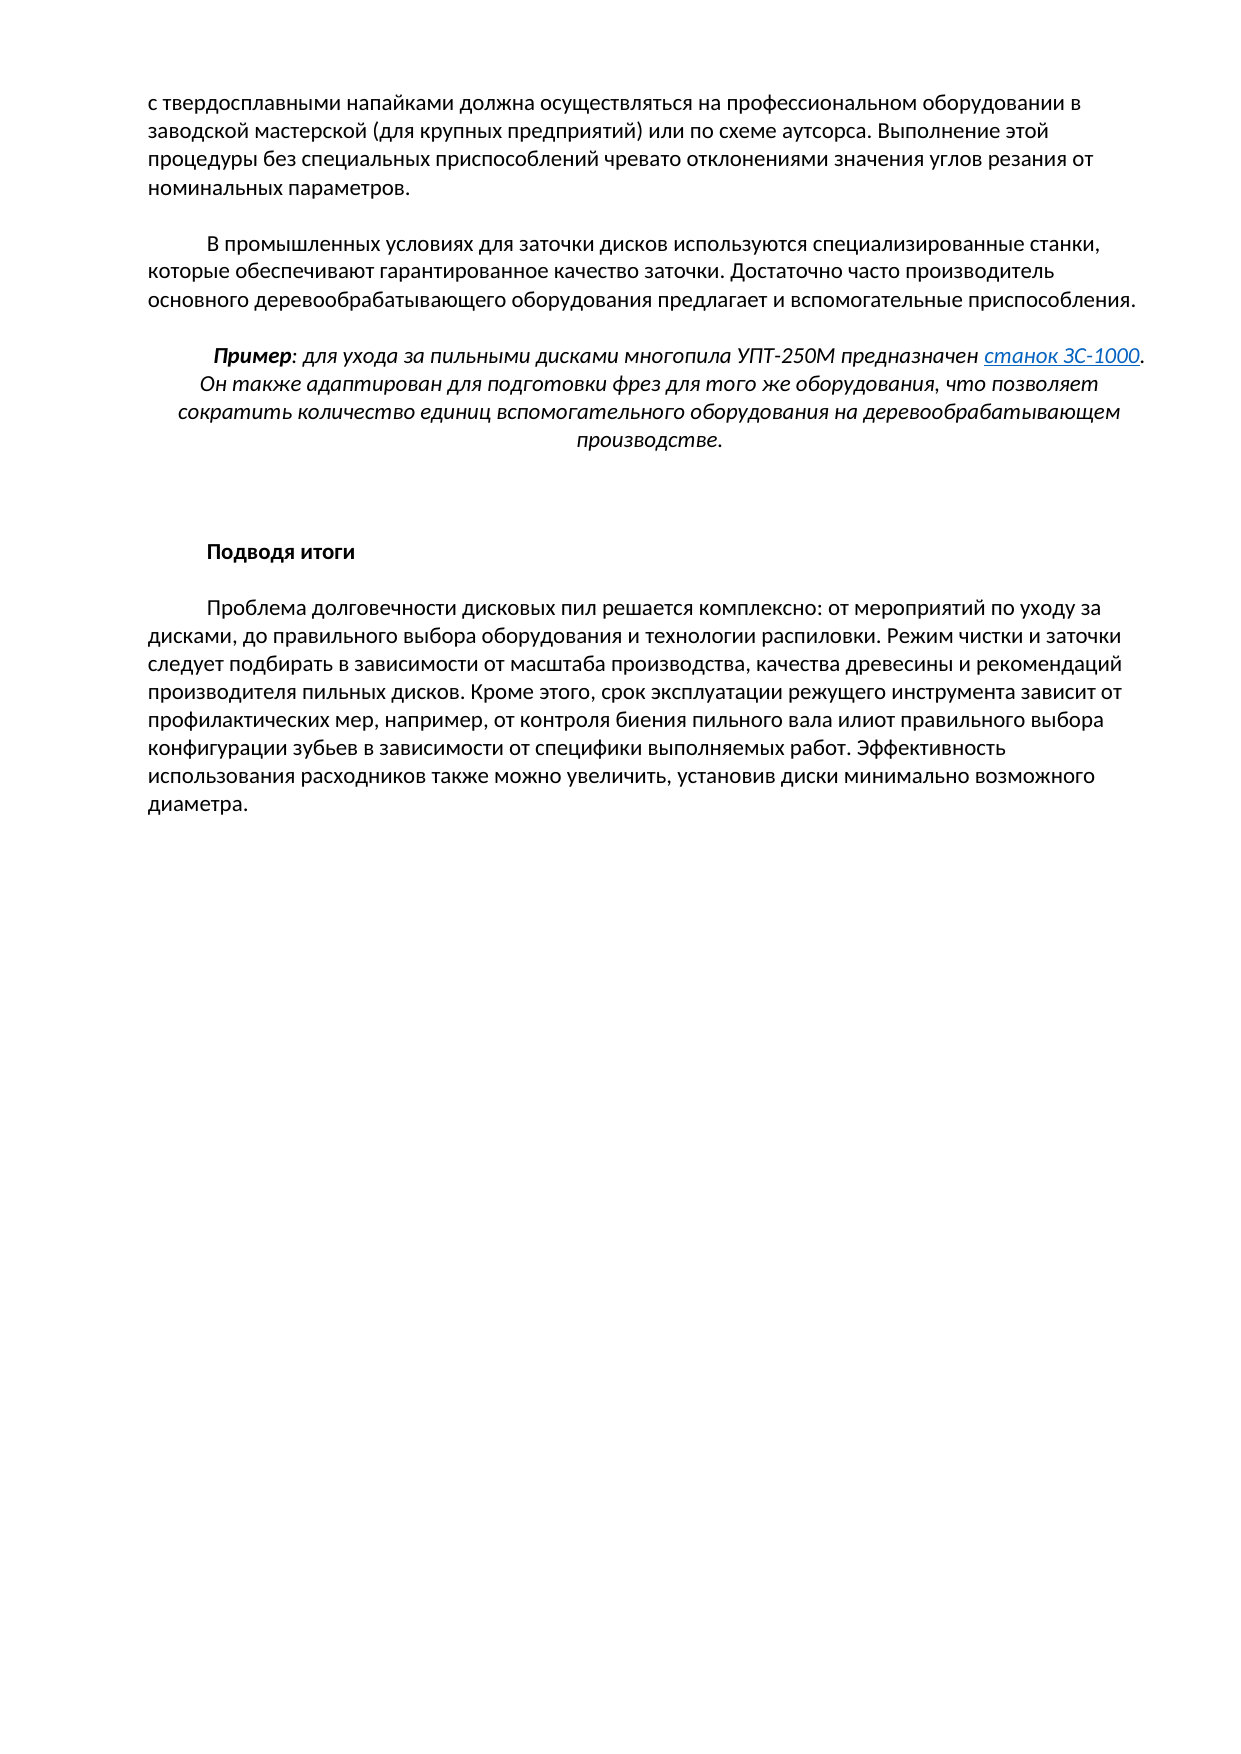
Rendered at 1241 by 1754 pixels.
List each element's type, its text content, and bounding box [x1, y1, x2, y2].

text Пример: для ухода за пильными дисками многопила УПТ-250М предназначен станок ЗС-1000. Он также адаптирован для подготовки фрез для того же оборудования, что позволяет сократить количество единиц вспомогательного оборудования на деревообрабатывающем производстве. [148, 341, 1152, 453]
text В промышленных условиях для заточки дисков используются специализированные станки, которые обеспечивают гарантированное качество заточки. Достаточно часто производитель основного деревообрабатывающего оборудования предлагает и вспомогательные приспособления. [148, 229, 1152, 313]
text Подводя итоги [148, 537, 1152, 565]
text Проблема долговечности дисковых пил решается комплексно: от мероприятий по уходу за дисками, до правильного выбора оборудования и технологии распиловки. Режим чистки и заточки следует подбирать в зависимости от масштаба производства, качества древесины и рекомендаций производителя пильных дисков. Кроме этого, срок эксплуатации режущего инструмента зависит от профилактических мер, например, от контроля биения пильного вала илиот правильного выбора конфигурации зубьев в зависимости от специфики выполняемых работ. Эффективность использования расходников также можно увеличить, установив диски минимально возможного диаметра. [148, 593, 1152, 817]
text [148, 88, 1152, 201]
